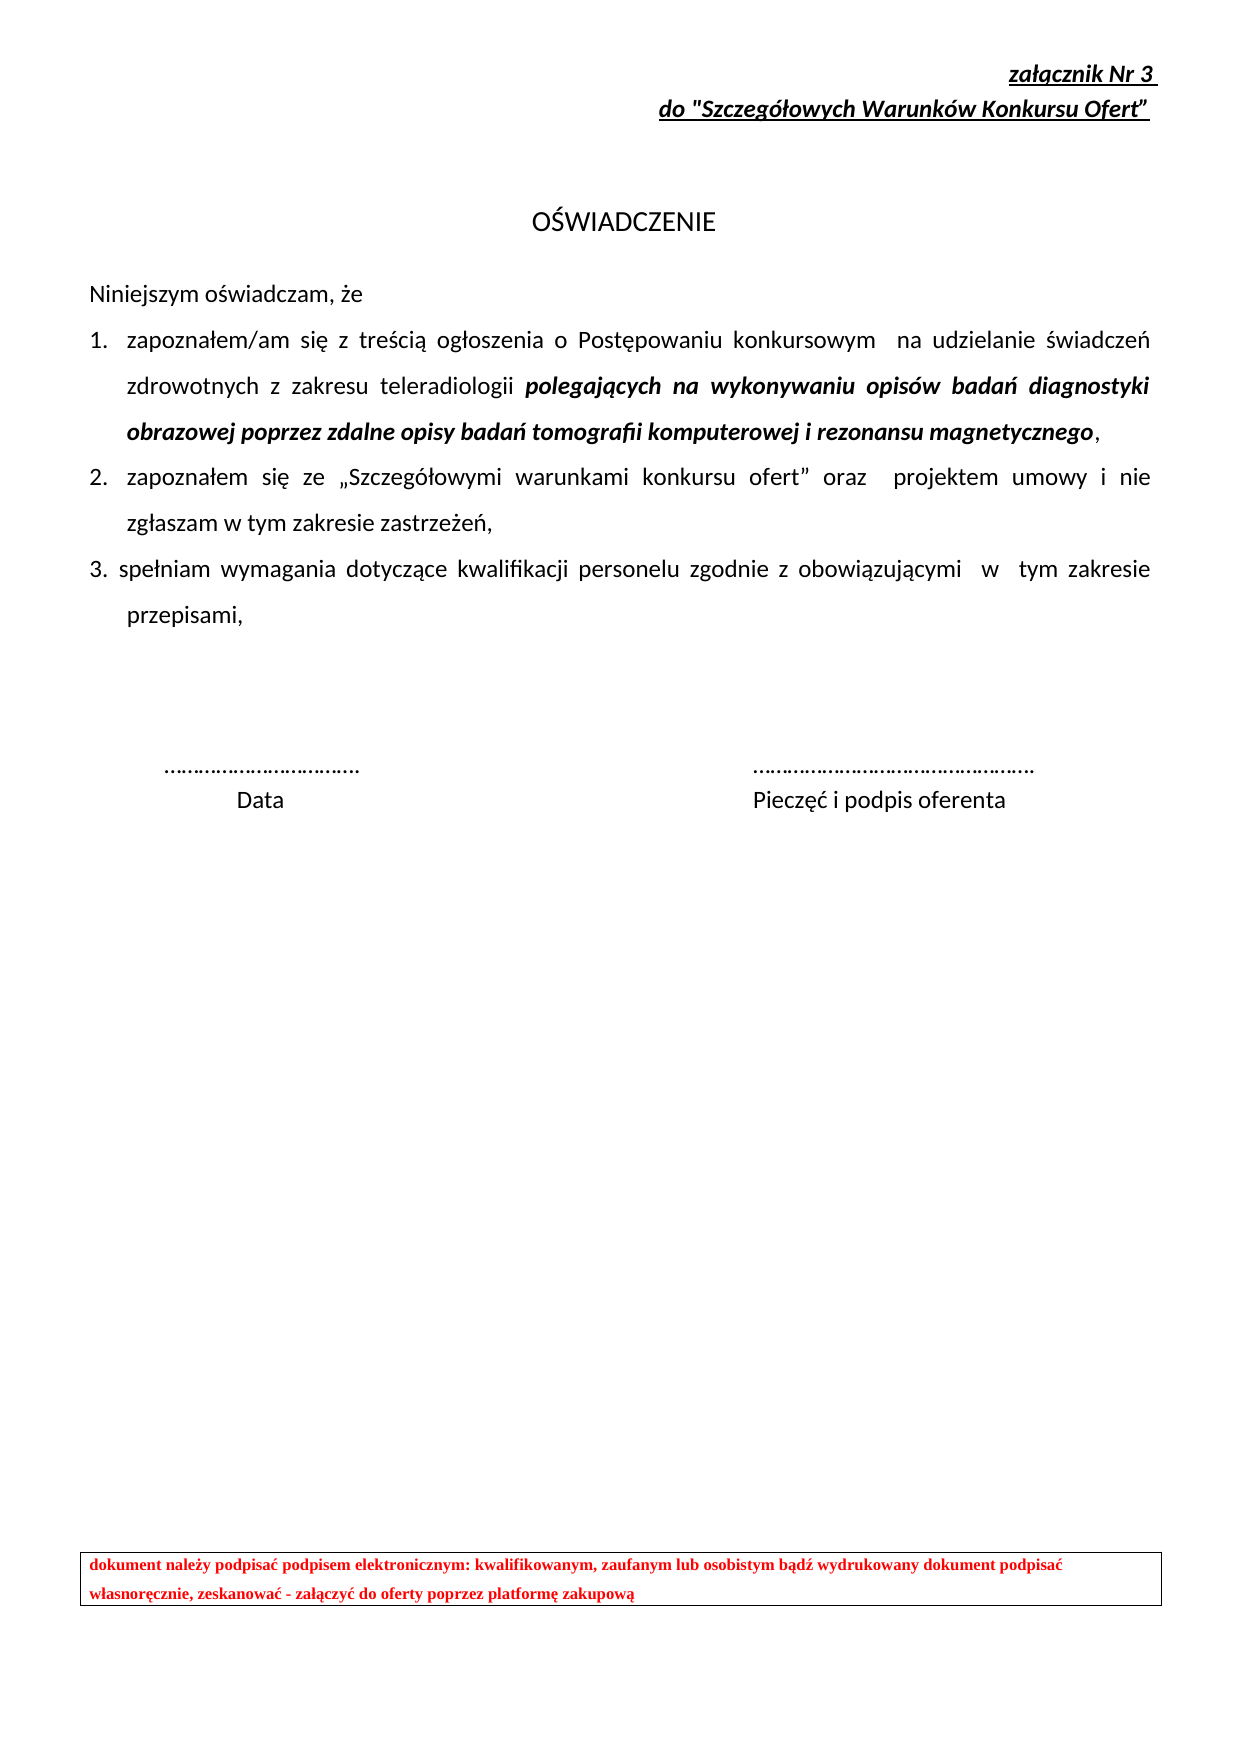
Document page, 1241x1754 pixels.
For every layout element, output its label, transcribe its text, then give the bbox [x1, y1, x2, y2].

list ……………………………. …………………………………………. [164, 749, 1152, 780]
list zapoznałem się ze „Szczegółowymi warunkami konkursu ofert” oraz projektem umowy i nie zgłaszam w tym zakresie zastrzeżeń, [89, 462, 1152, 538]
text dokument należy podpisać podpisem elektronicznym: kwalifikowanym, zaufanym lub osobistym bądź wydrukowany dokument podpisać własnoręcznie, zeskanować - załączyć do oferty poprzez platformę zakupową [81, 1553, 1161, 1605]
list spełniam wymagania dotyczące kwalifikacji personelu zgodnie z obowiązującymi w tym zakresie przepisami, [89, 553, 1152, 629]
text Niniejszym oświadczam, że [89, 279, 1152, 309]
list zapoznałem/am się z treścią ogłoszenia o Postępowaniu konkursowym na udzielanie świadczeń zdrowotnych z zakresu teleradiologii polegających na wykonywaniu opisów badań diagnostyki obrazowej poprzez zdalne opisy badań tomografii komputerowej i rezonansu magnetycznego, [89, 324, 1152, 446]
text OŚWIADCZENIE [458, 203, 1152, 238]
text do "Szczegółowych Warunków Konkursu Ofert” [89, 93, 1152, 124]
text załącznik Nr 3 [89, 58, 1152, 89]
list Data Pieczęć i podpis oferenta [164, 784, 1152, 815]
